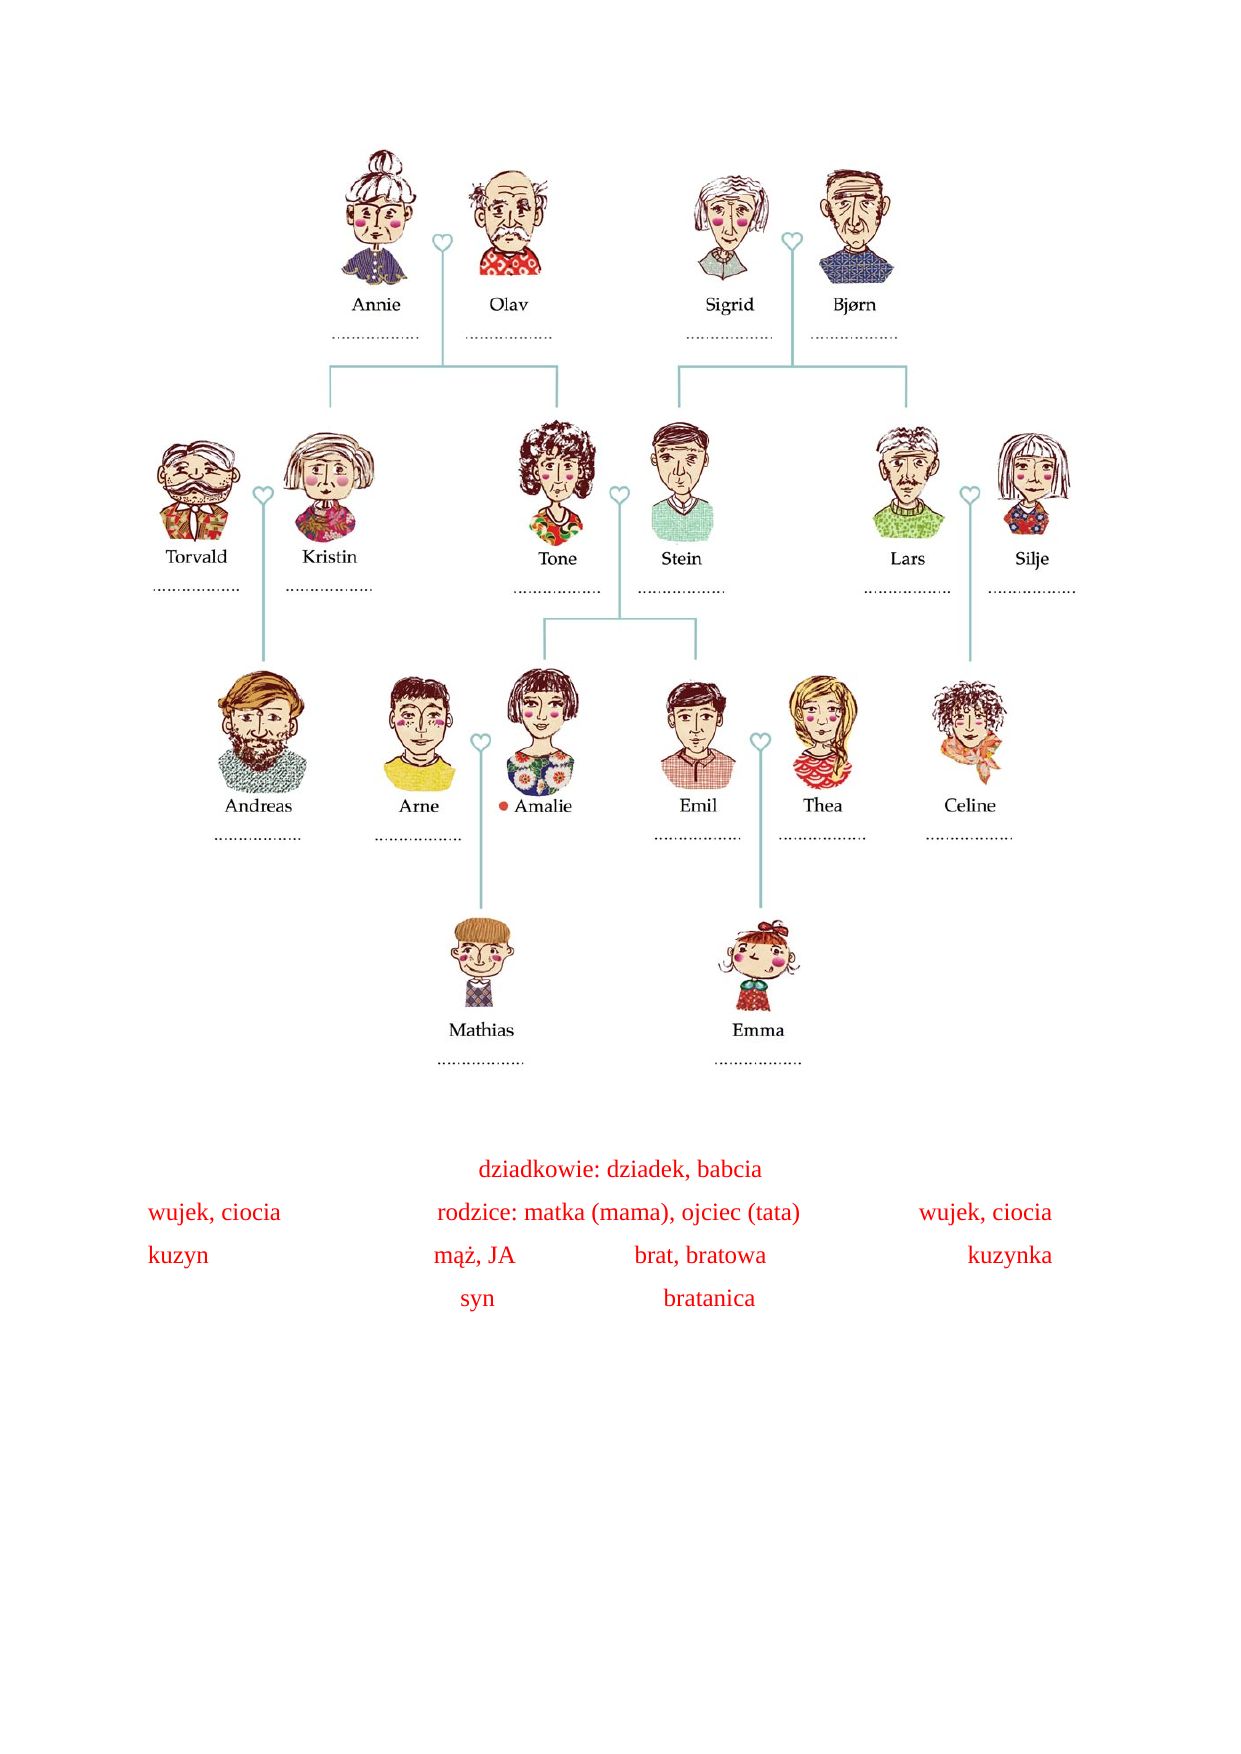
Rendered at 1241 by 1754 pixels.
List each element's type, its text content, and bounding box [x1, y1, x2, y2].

text dziadkowie: dziadek, babcia [148, 1154, 1093, 1183]
text syn bratanica [148, 1283, 1093, 1312]
picture [147, 147, 1091, 1091]
text kuzyn mąż, JA brat, bratowa kuzynka [148, 1240, 1093, 1269]
text wujek, ciocia rodzice: matka (mama), ojciec (tata) wujek, ciocia [148, 1197, 1093, 1226]
